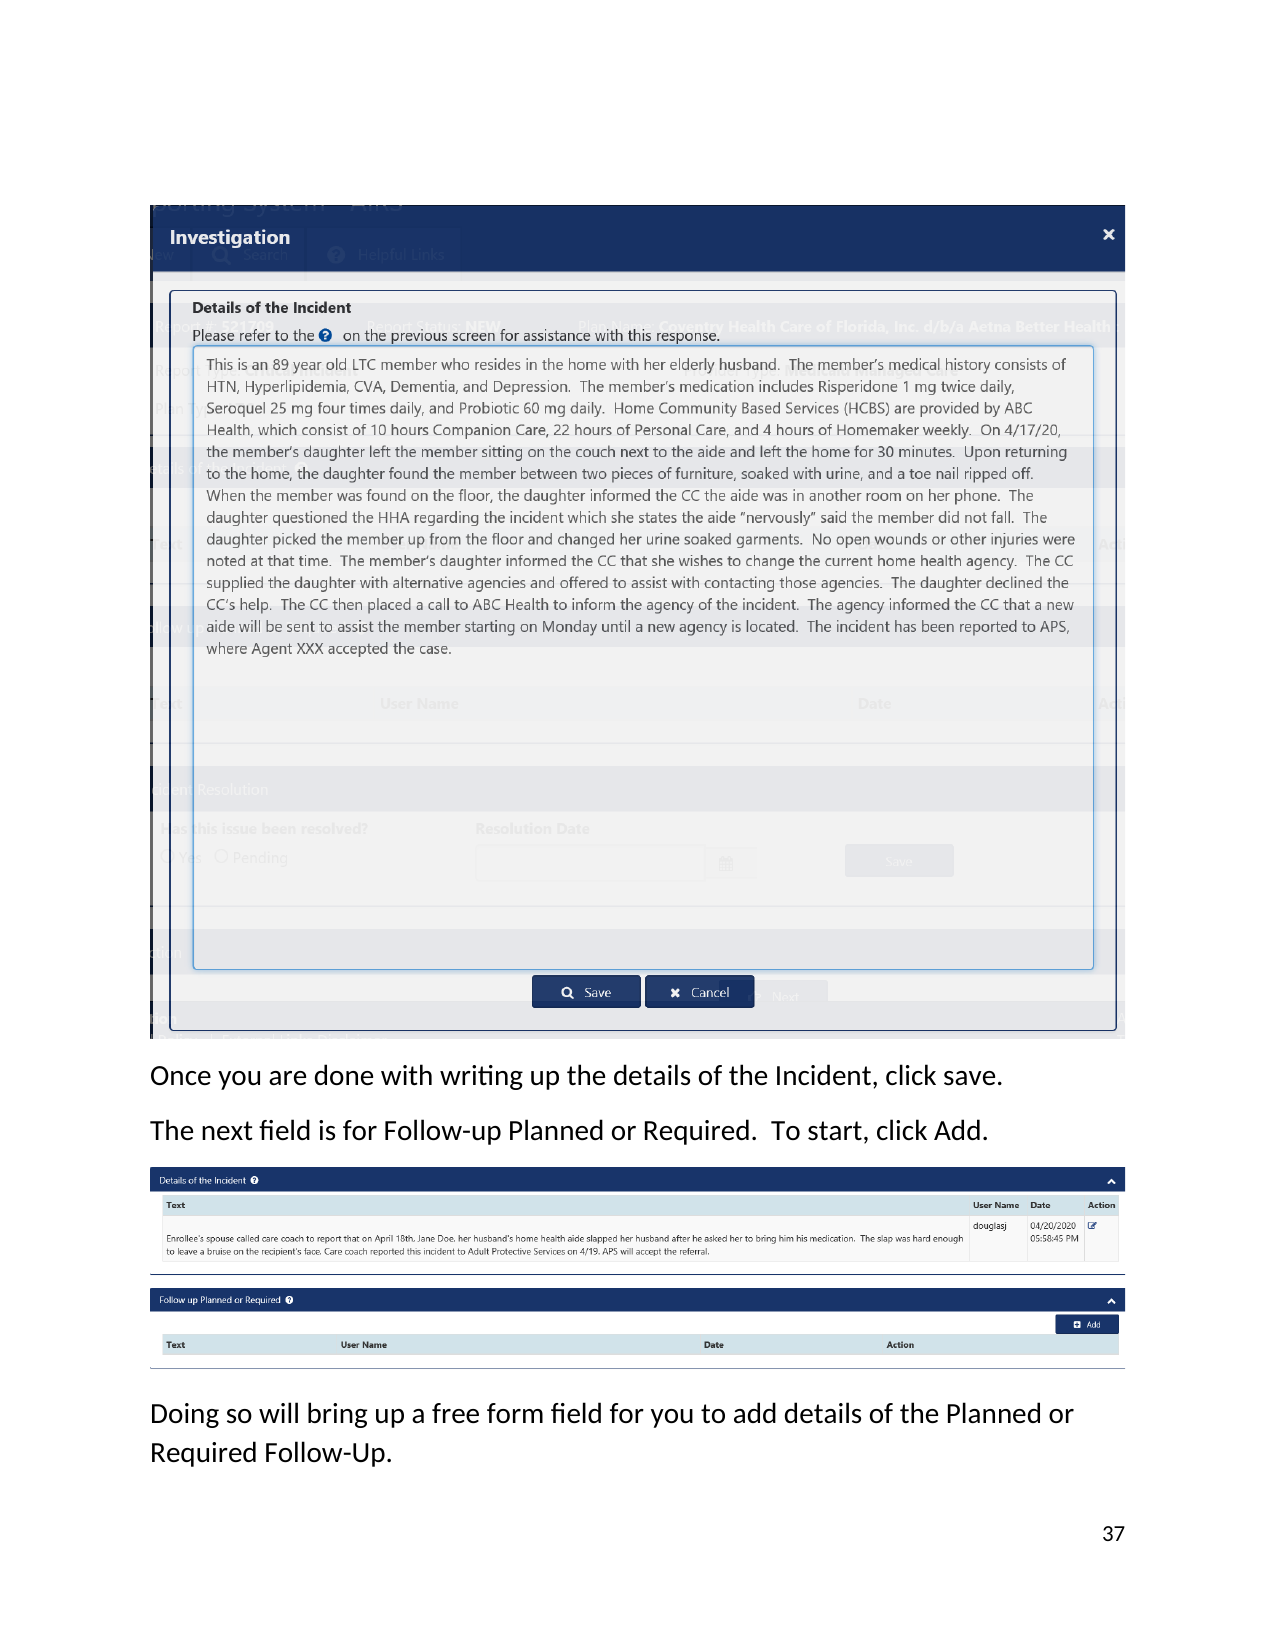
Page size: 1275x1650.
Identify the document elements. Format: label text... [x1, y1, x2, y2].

text Once you are done with writing up the details of the Incident, click save. [150, 1057, 1125, 1093]
picture [150, 205, 1125, 1039]
picture [150, 1167, 1125, 1377]
text Doing so will bring up a free form field for you to add details of the Planned or Required Follow-Up. [150, 1395, 1125, 1469]
text The next field is for Follow-up Planned or Required. To start, click Add. [150, 1112, 1125, 1148]
